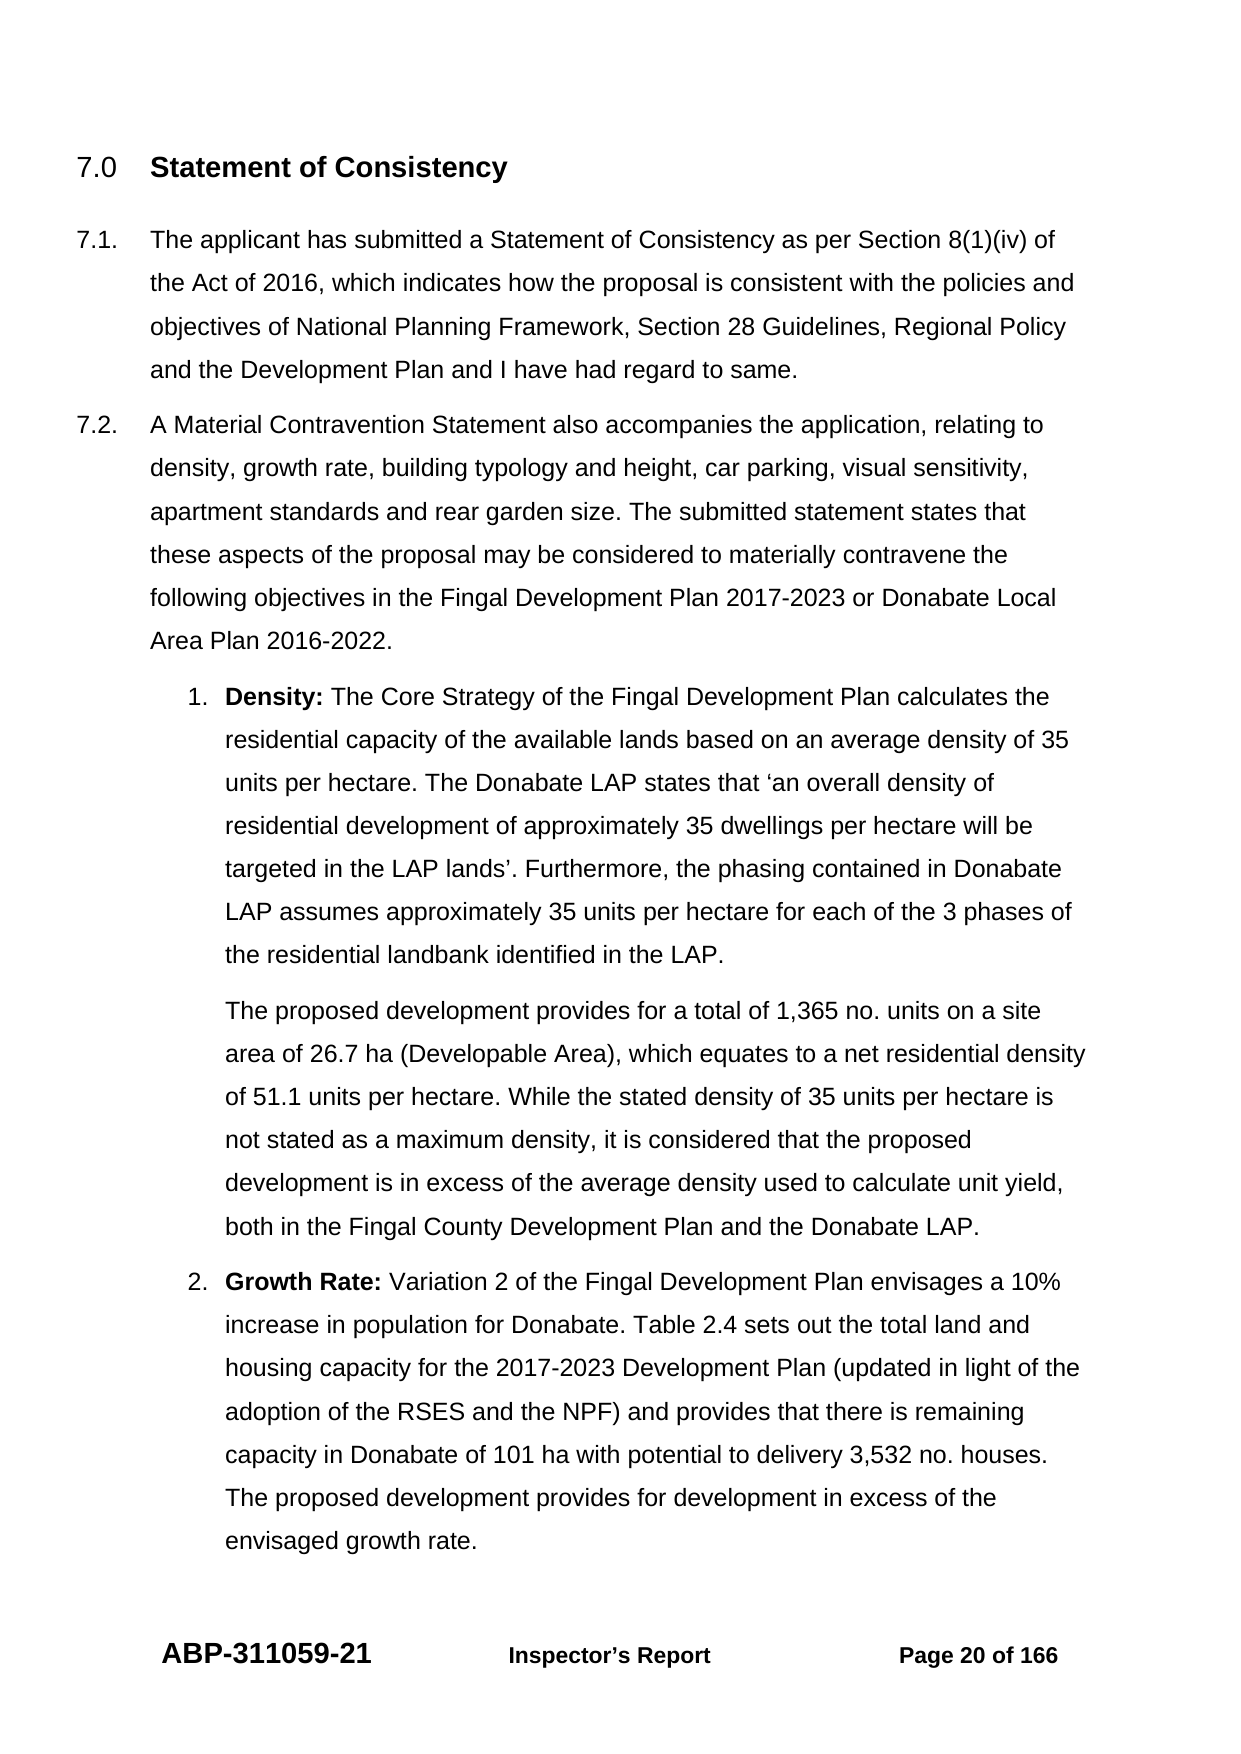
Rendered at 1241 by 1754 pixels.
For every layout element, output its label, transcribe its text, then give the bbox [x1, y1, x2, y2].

list Growth Rate: Variation 2 of the Fingal Development Plan envisages a 10% increase in population for Donabate. Table 2.4 sets out the total land and housing capacity for the 2017-2023 Development Plan (updated in light of the adoption of the RSES and the NPF) and provides that there is remaining capacity in Donabate of 101 ha with potential to delivery 3,532 no. houses. The proposed development provides for development in excess of the envisaged growth rate. [187, 1267, 1090, 1555]
text The applicant has submitted a Statement of Consistency as per Section 8(1)(iv) of the Act of 2016, which indicates how the proposal is consistent with the policies and objectives of National Planning Framework, Section 28 Guidelines, Regional Policy and the Development Plan and I have had regard to same. [76, 225, 1090, 383]
text Statement of Consistency [76, 150, 1090, 183]
text A Material Contravention Statement also accompanies the application, relating to density, growth rate, building typology and height, car parking, visual sensitivity, apartment standards and rear garden size. The submitted statement states that these aspects of the proposal may be considered to materially contravene the following objectives in the Fingal Development Plan 2017-2023 or Donabate Local Area Plan 2016-2022. [76, 410, 1090, 655]
list The proposed development provides for a total of 1,365 no. units on a site area of 26.7 ha (Developable Area), which equates to a net residential density of 51.1 units per hectare. While the stated density of 35 units per hectare is not stated as a maximum density, it is considered that the proposed development is in excess of the average density used to calculate unit yield, both in the Fingal County Development Plan and the Donabate LAP. [225, 996, 1090, 1240]
list Density: The Core Strategy of the Fingal Development Plan calculates the residential capacity of the available lands based on an average density of 35 units per hectare. The Donabate LAP states that ‘an overall density of residential development of approximately 35 dwellings per hectare will be targeted in the LAP lands’. Furthermore, the phasing contained in Donabate LAP assumes approximately 35 units per hectare for each of the 3 phases of the residential landbank identified in the LAP. [187, 682, 1090, 969]
